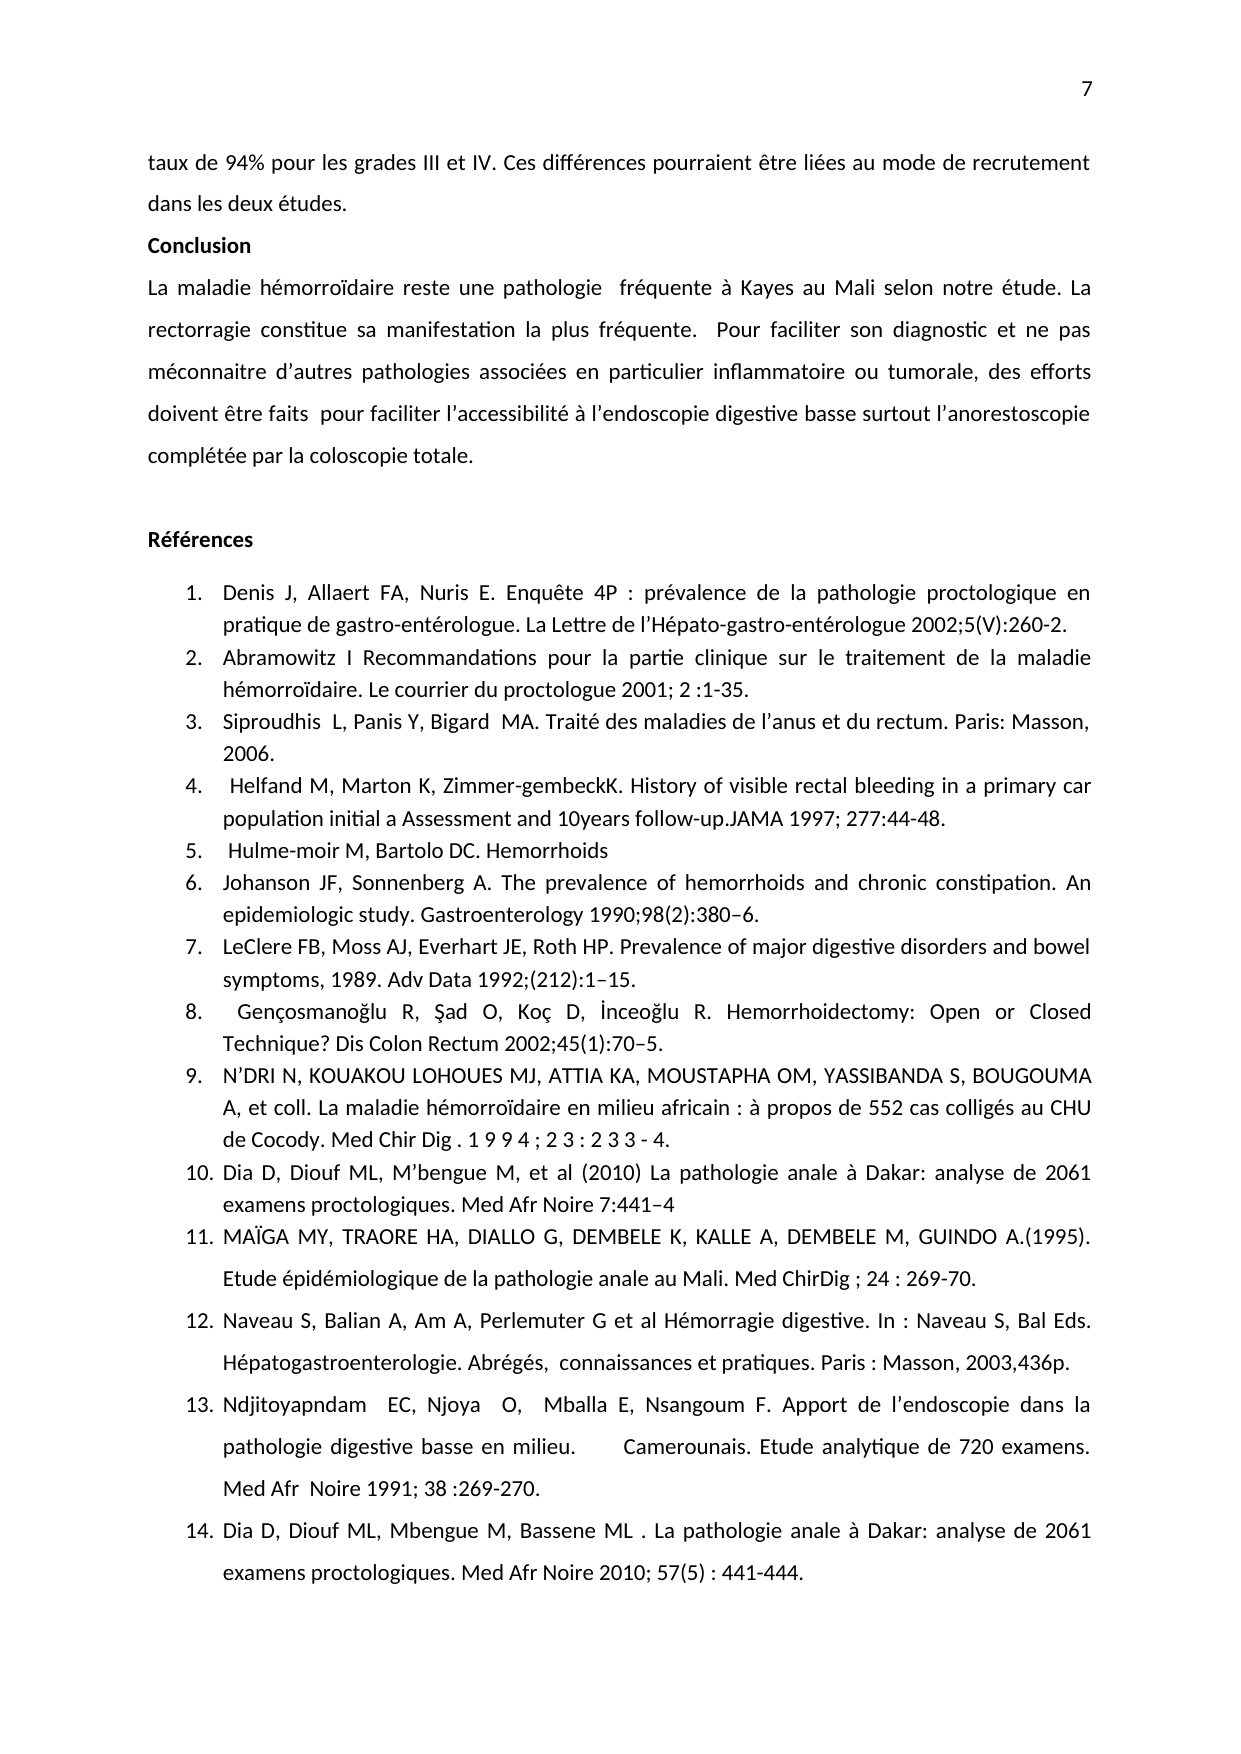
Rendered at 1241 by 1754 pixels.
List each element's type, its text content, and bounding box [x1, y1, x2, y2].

list MAÏGA MY, TRAORE HA, DIALLO G, DEMBELE K, KALLE A, DEMBELE M, GUINDO A.(1995). Etude épidémiologique de la pathologie anale au Mali. Med ChirDig ; 24 : 269-70. [185, 1222, 1093, 1292]
list Dia D, Diouf ML, Mbengue M, Bassene ML . La pathologie anale à Dakar: analyse de 2061 examens proctologiques. Med Afr Noire 2010; 57(5) : 441-444. [185, 1516, 1093, 1586]
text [148, 148, 1093, 218]
list Dia D, Diouf ML, M’bengue M, et al (2010) La pathologie anale à Dakar: analyse de 2061 examens proctologiques. Med Afr Noire 7:441–4 [185, 1158, 1093, 1218]
list Naveau S, Balian A, Am A, Perlemuter G et al Hémorragie digestive. In : Naveau S, Bal Eds. Hépatogastroenterologie. Abrégés, connaissances et pratiques. Paris : Masson, 2003,436p. [185, 1306, 1093, 1376]
list Denis J, Allaert FA, Nuris E. Enquête 4P : prévalence de la pathologie proctologique en pratique de gastro-entérologue. La Lettre de l’Hépato-gastro-entérologue 2002;5(V):260-2. [185, 578, 1093, 639]
list N’DRI N, KOUAKOU LOHOUES MJ, ATTIA KA, MOUSTAPHA OM, YASSIBANDA S, BOUGOUMA A, et coll. La maladie hémorroïdaire en milieu africain : à propos de 552 cas colligés au CHU de Cocody. Med Chir Dig . 1 9 9 4 ; 2 3 : 2 3 3 - 4. [185, 1061, 1093, 1154]
list Siproudhis L, Panis Y, Bigard MA. Traité des maladies de l’anus et du rectum. Paris: Masson, 2006. [185, 707, 1093, 767]
text La maladie hémorroïdaire reste une pathologie fréquente à Kayes au Mali selon notre étude. La rectorragie constitue sa manifestation la plus fréquente. Pour faciliter son diagnostic et ne pas méconnaitre d’autres pathologies associées en particulier inflammatoire ou tumorale, des efforts doivent être faits pour faciliter l’accessibilité à l’endoscopie digestive basse surtout l’anorestoscopie complétée par la coloscopie totale. [148, 273, 1093, 469]
list Ndjitoyapndam EC, Njoya O, Mballa E, Nsangoum F. Apport de l’endoscopie dans la pathologie digestive basse en milieu. Camerounais. Etude analytique de 720 examens. Med Afr Noire 1991; 38 :269-270. [185, 1390, 1093, 1502]
list LeClere FB, Moss AJ, Everhart JE, Roth HP. Prevalence of major digestive disorders and bowel symptoms, 1989. Adv Data 1992;(212):1–15. [185, 932, 1093, 993]
text Références [148, 525, 1093, 553]
text Conclusion [148, 232, 1093, 259]
list Abramowitz I Recommandations pour la partie clinique sur le traitement de la maladie hémorroïdaire. Le courrier du proctologue 2001; 2 :1-35. [185, 643, 1093, 703]
list Gençosmanoğlu R, Şad O, Koç D, İnceoğlu R. Hemorrhoidectomy: Open or Closed Technique? Dis Colon Rectum 2002;45(1):70–5. [185, 997, 1093, 1057]
list Helfand M, Marton K, Zimmer-gembeckK. History of visible rectal bleeding in a primary car population initial a Assessment and 10years follow-up.JAMA 1997; 277:44-48. [185, 772, 1093, 832]
list Johanson JF, Sonnenberg A. The prevalence of hemorrhoids and chronic constipation. An epidemiologic study. Gastroenterology 1990;98(2):380–6. [185, 868, 1093, 928]
list Hulme-moir M, Bartolo DC. Hemorrhoids [185, 836, 1093, 864]
